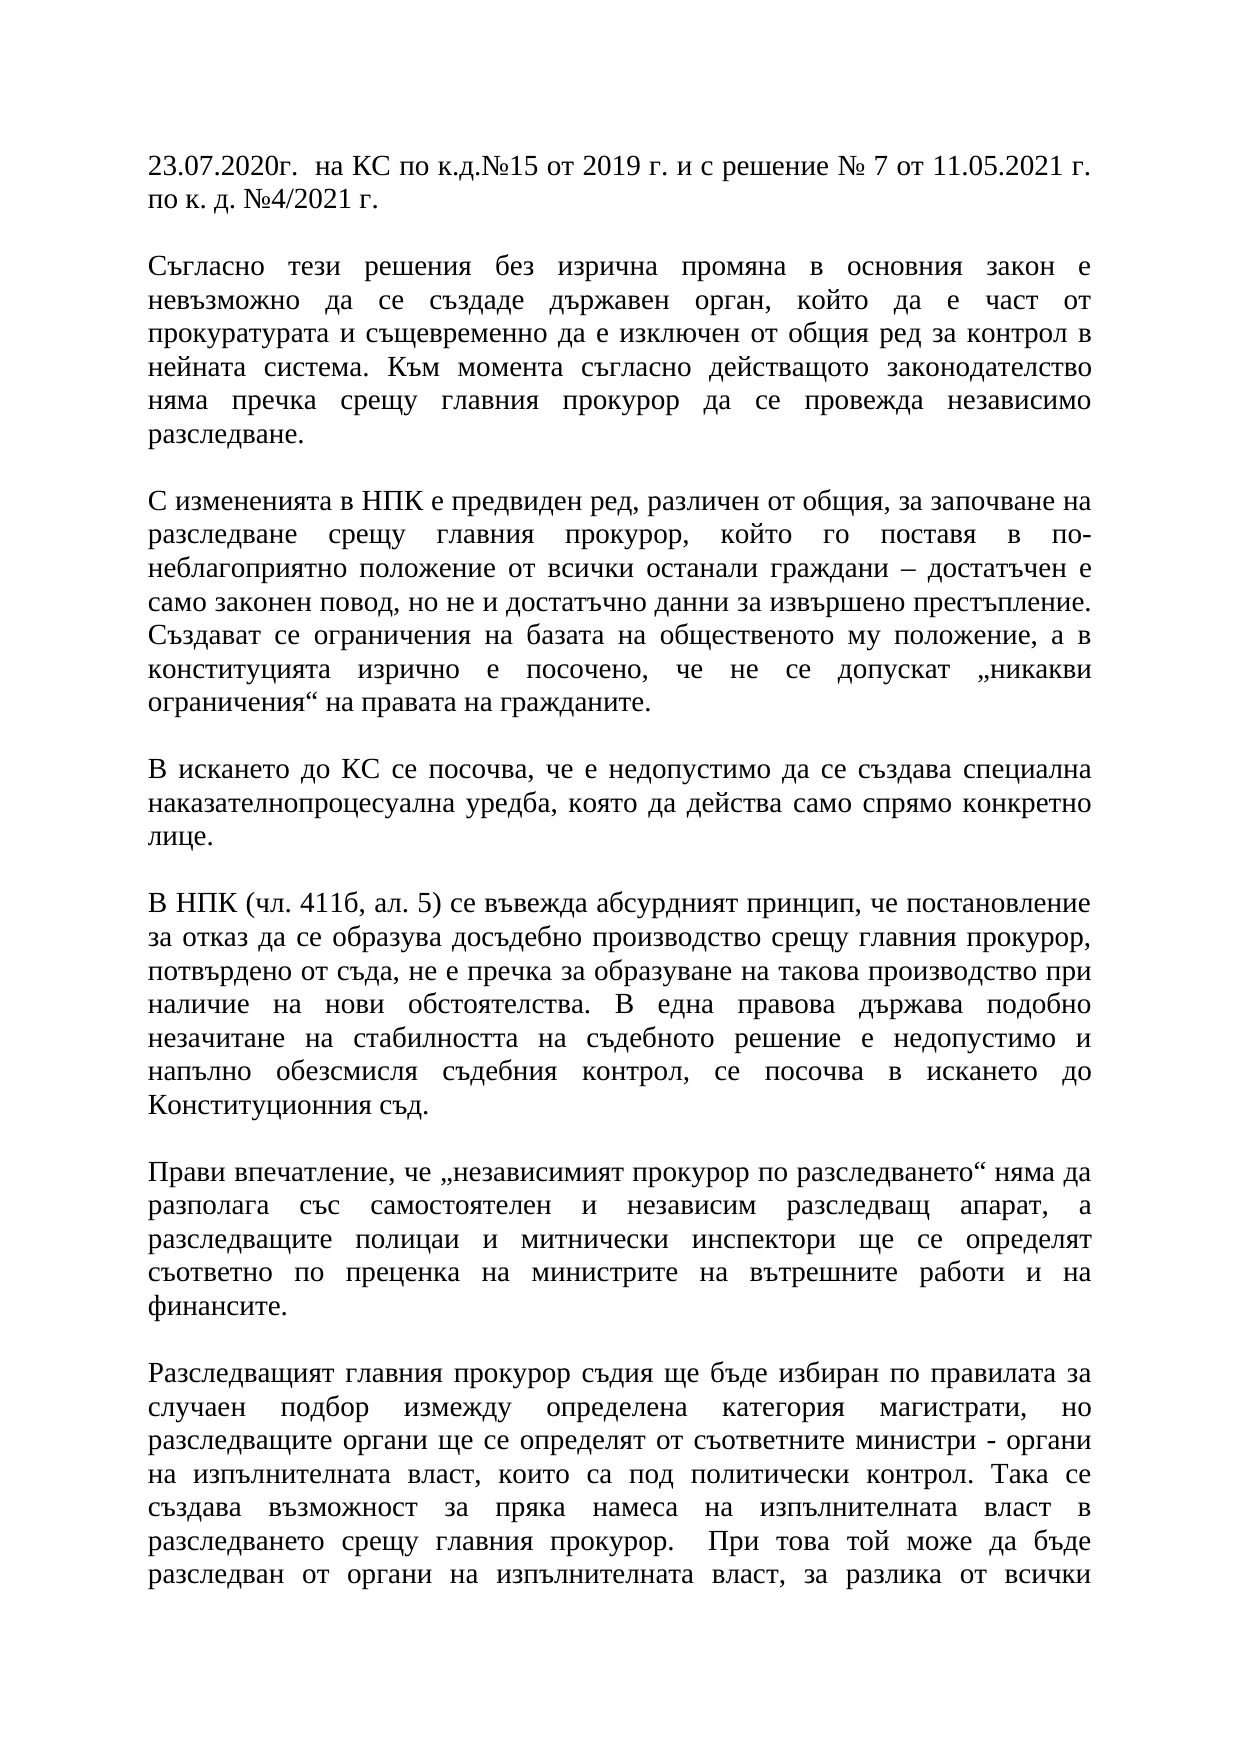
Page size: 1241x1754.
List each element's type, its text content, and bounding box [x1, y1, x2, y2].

text Прави впечатление, че „независимият прокурор по разследването“ няма да разполага със самостоятелен и независим разследващ апарат, а разследващите полицаи и митнически инспектори ще се определят съответно по преценка на министрите на вътрешните работи и на финансите. [148, 1154, 1093, 1322]
text С измененията в НПК е предвиден ред, различен от общия, за започване на разследване срещу главния прокурор, който го поставя в по-неблагоприятно положение от всички останали граждани – достатъчен е само законен повод, но не и достатъчно данни за извършено престъпление. Създават се ограничения на базата на общественото му положение, а в конституцията изрично е посочено, че не се допускат „никакви ограничения“ на правата на гражданите. [148, 483, 1093, 718]
text Съгласно тези решения без изрична промяна в основния закон е невъзможно да се създаде държавен орган, който да е част от прокуратурата и същевременно да е изключен от общия ред за контрол в нейната система. Към момента съгласно действащото законодателство няма пречка срещу главния прокурор да се провежда независимо разследване. [148, 248, 1093, 449]
text В искането до КС се посочва, че е недопустимо да се създава специална наказателнопроцесуална уредба, която да действа само спрямо конкретно лице. [148, 751, 1093, 852]
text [148, 148, 1093, 215]
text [148, 1355, 1093, 1590]
text В НПК (чл. 411б, ал. 5) се въвежда абсурдният принцип, че постановление за отказ да се образува досъдебно производство срещу главния прокурор, потвърдено от съда, не е пречка за образуване на такова производство при наличие на нови обстоятелства. В една правова държава подобно незачитане на стабилността на съдебното решение е недопустимо и напълно обезсмисля съдебния контрол, се посочва в искането до Конституционния съд. [148, 886, 1093, 1120]
